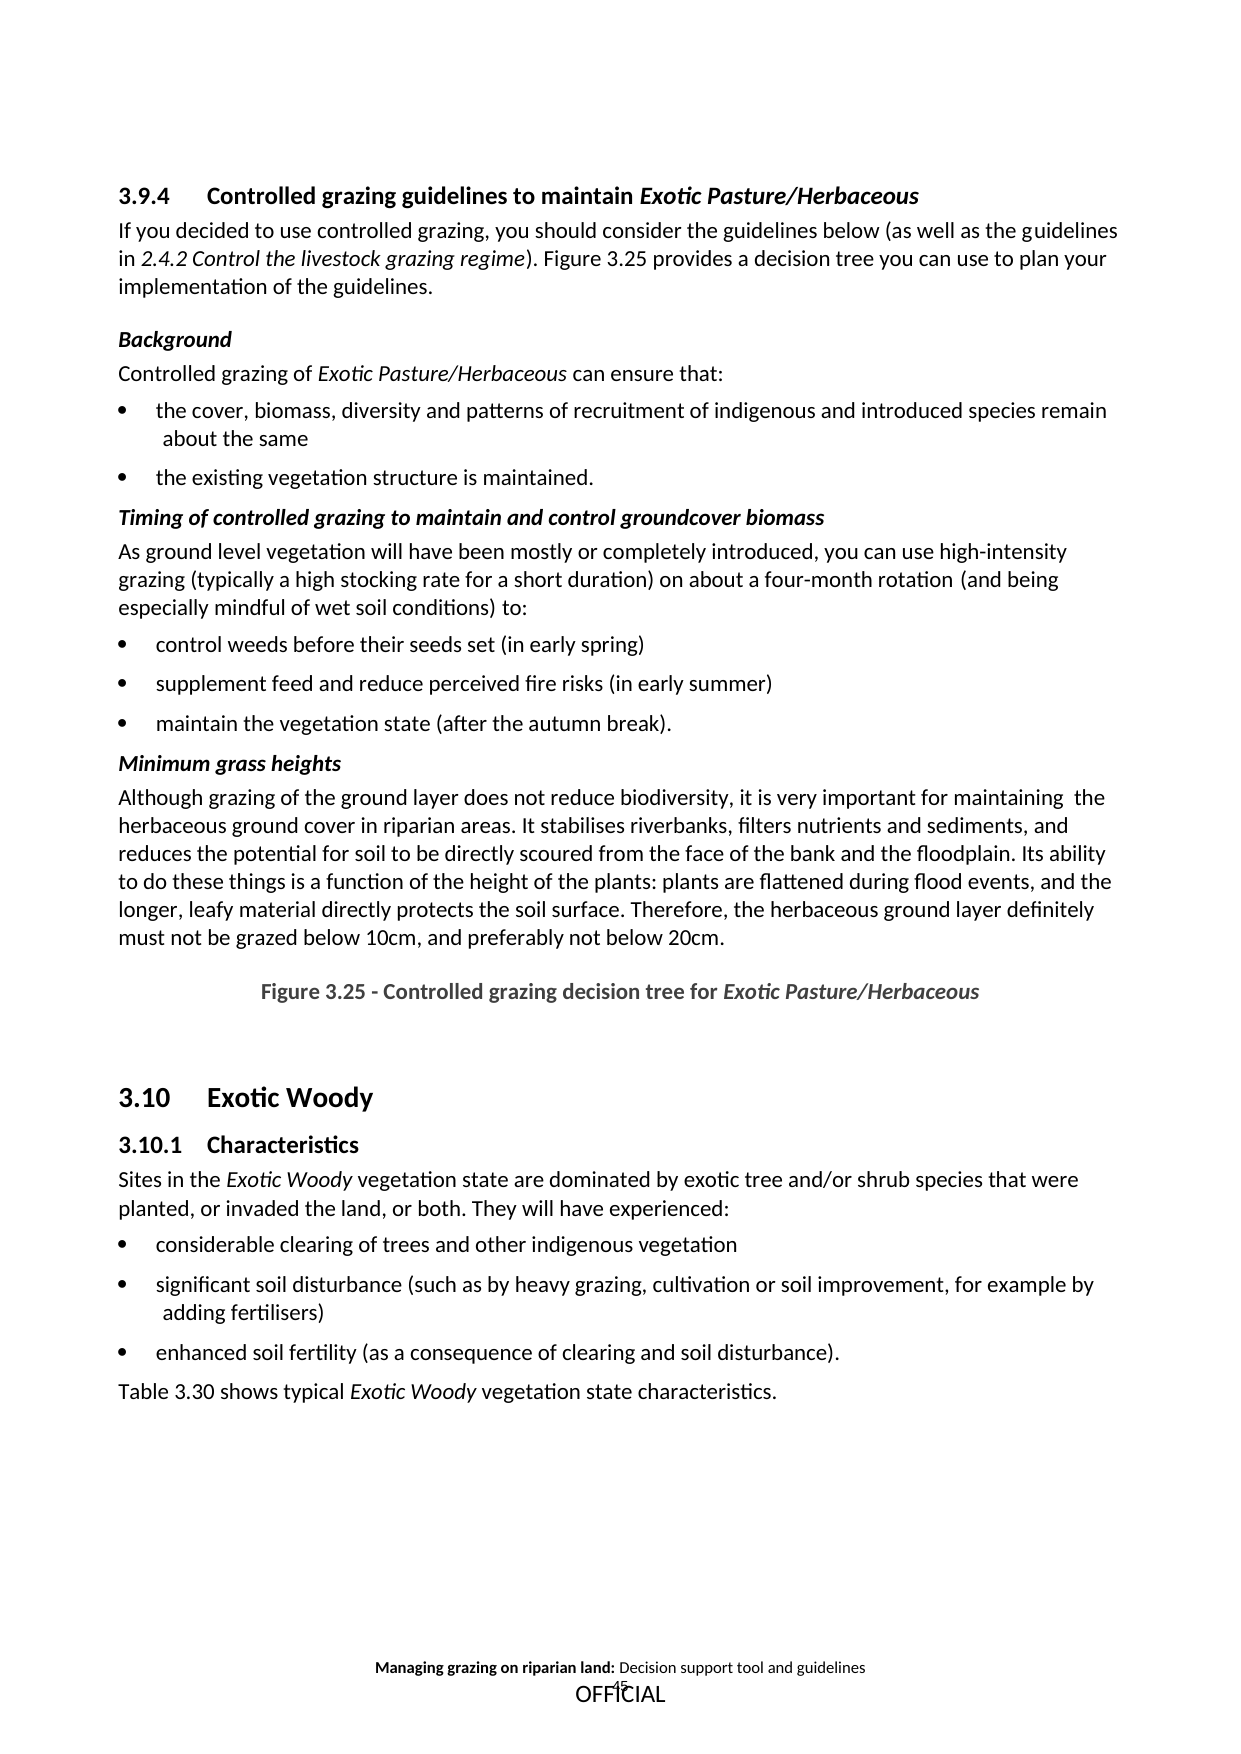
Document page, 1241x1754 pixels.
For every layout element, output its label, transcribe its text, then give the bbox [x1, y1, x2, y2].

text Figure 3.25 - Controlled grazing decision tree for Exotic Pasture/Herbaceous [118, 976, 1122, 1005]
text enhanced soil fertility (as a consequence of clearing and soil disturbance). [118, 1338, 1122, 1366]
text Minimum grass heights [118, 749, 1122, 777]
text Timing of controlled grazing to maintain and control groundcover biomass [118, 503, 1122, 531]
text Although grazing of the ground layer does not reduce biodiversity, it is very important for maintaining the herbaceous ground cover in riparian areas. It stabilises riverbanks, filters nutrients and sediments, and reduces the potential for soil to be directly scoured from the face of the bank and the floodplain. Its ability to do these things is a function of the height of the plants: plants are flattened during flood events, and the longer, leafy material directly protects the soil surface. Therefore, the herbaceous ground layer definitely must not be grazed below 10cm, and preferably not below 20cm. [118, 783, 1122, 951]
text Sites in the Exotic Woody vegetation state are dominated by exotic tree and/or shrub species that were planted, or invaded the land, or both. They will have experienced: [118, 1166, 1122, 1222]
text supplement feed and reduce perceived fire risks (in early summer) [118, 669, 1122, 697]
text maintain the vegetation state (after the autumn break). [118, 709, 1122, 737]
text 3.10 Exotic Woody [118, 1071, 1122, 1114]
text Controlled grazing of Exotic Pasture/Herbaceous can ensure that: [118, 359, 1122, 387]
text As ground level vegetation will have been mostly or completely introduced, you can use high-intensity grazing (typically a high stocking rate for a short duration) on about a four-month rotation (and being especially mindful of wet soil conditions) to: [118, 537, 1122, 621]
text If you decided to use controlled grazing, you should consider the guidelines below (as well as the guidelines in 2.4.2 Control the livestock grazing regime). Figure 3.25 provides a decision tree you can use to plan your implementation of the guidelines. [118, 216, 1122, 300]
text 3.10.1 Characteristics [118, 1129, 1122, 1160]
text considerable clearing of trees and other indigenous vegetation [118, 1230, 1122, 1258]
text significant soil disturbance (such as by heavy grazing, cultivation or soil improvement, for example by adding fertilisers) [118, 1270, 1122, 1326]
text 3.9.4 Controlled grazing guidelines to maintain Exotic Pasture/Herbaceous [118, 180, 1122, 210]
text Table 3.30 shows typical Exotic Woody vegetation state characteristics. [118, 1377, 1122, 1405]
text control weeds before their seeds set (in early spring) [118, 630, 1122, 658]
text the cover, biomass, diversity and patterns of recruitment of indigenous and introduced species remain about the same [118, 396, 1122, 452]
text the existing vegetation structure is maintained. [118, 463, 1122, 492]
text Background [118, 325, 1122, 353]
